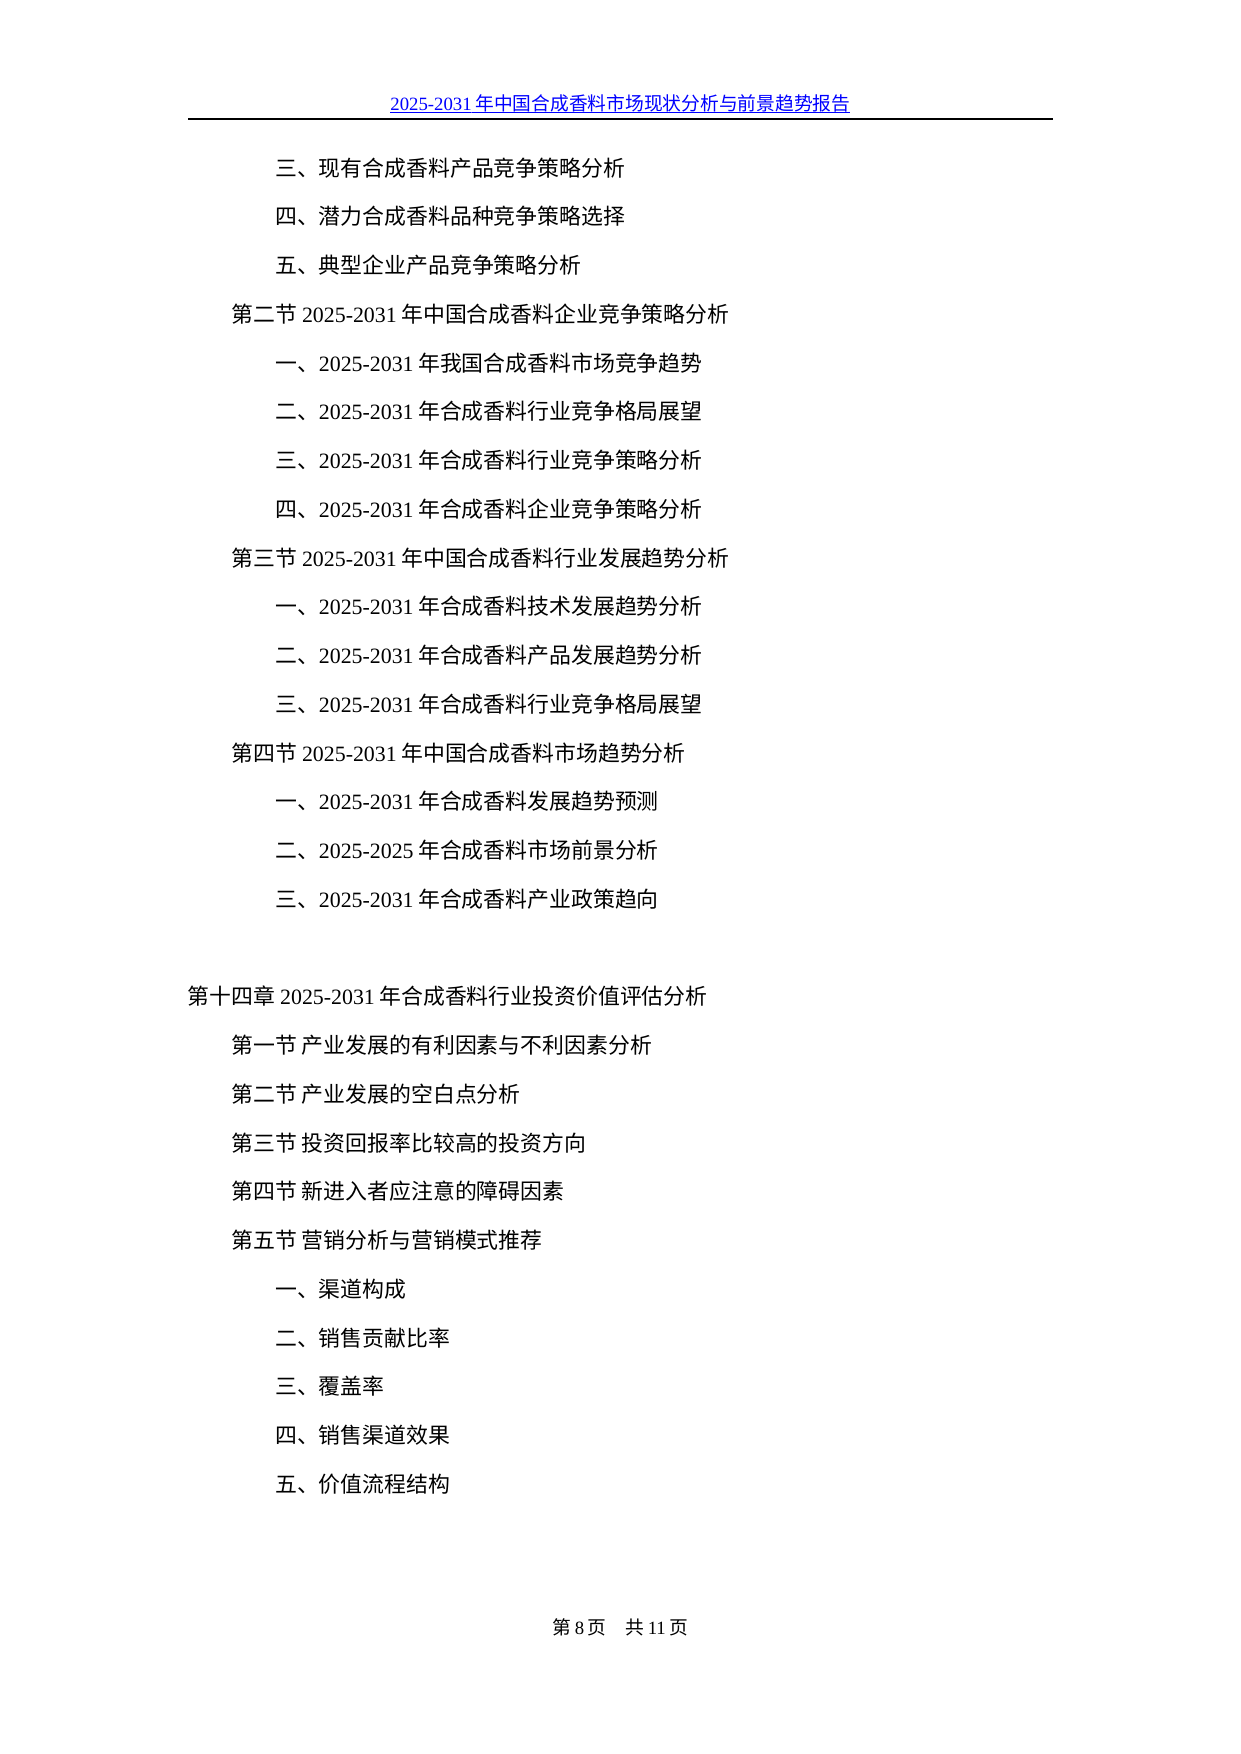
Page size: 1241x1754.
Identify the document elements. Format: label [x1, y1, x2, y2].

text [187, 150, 1053, 1499]
